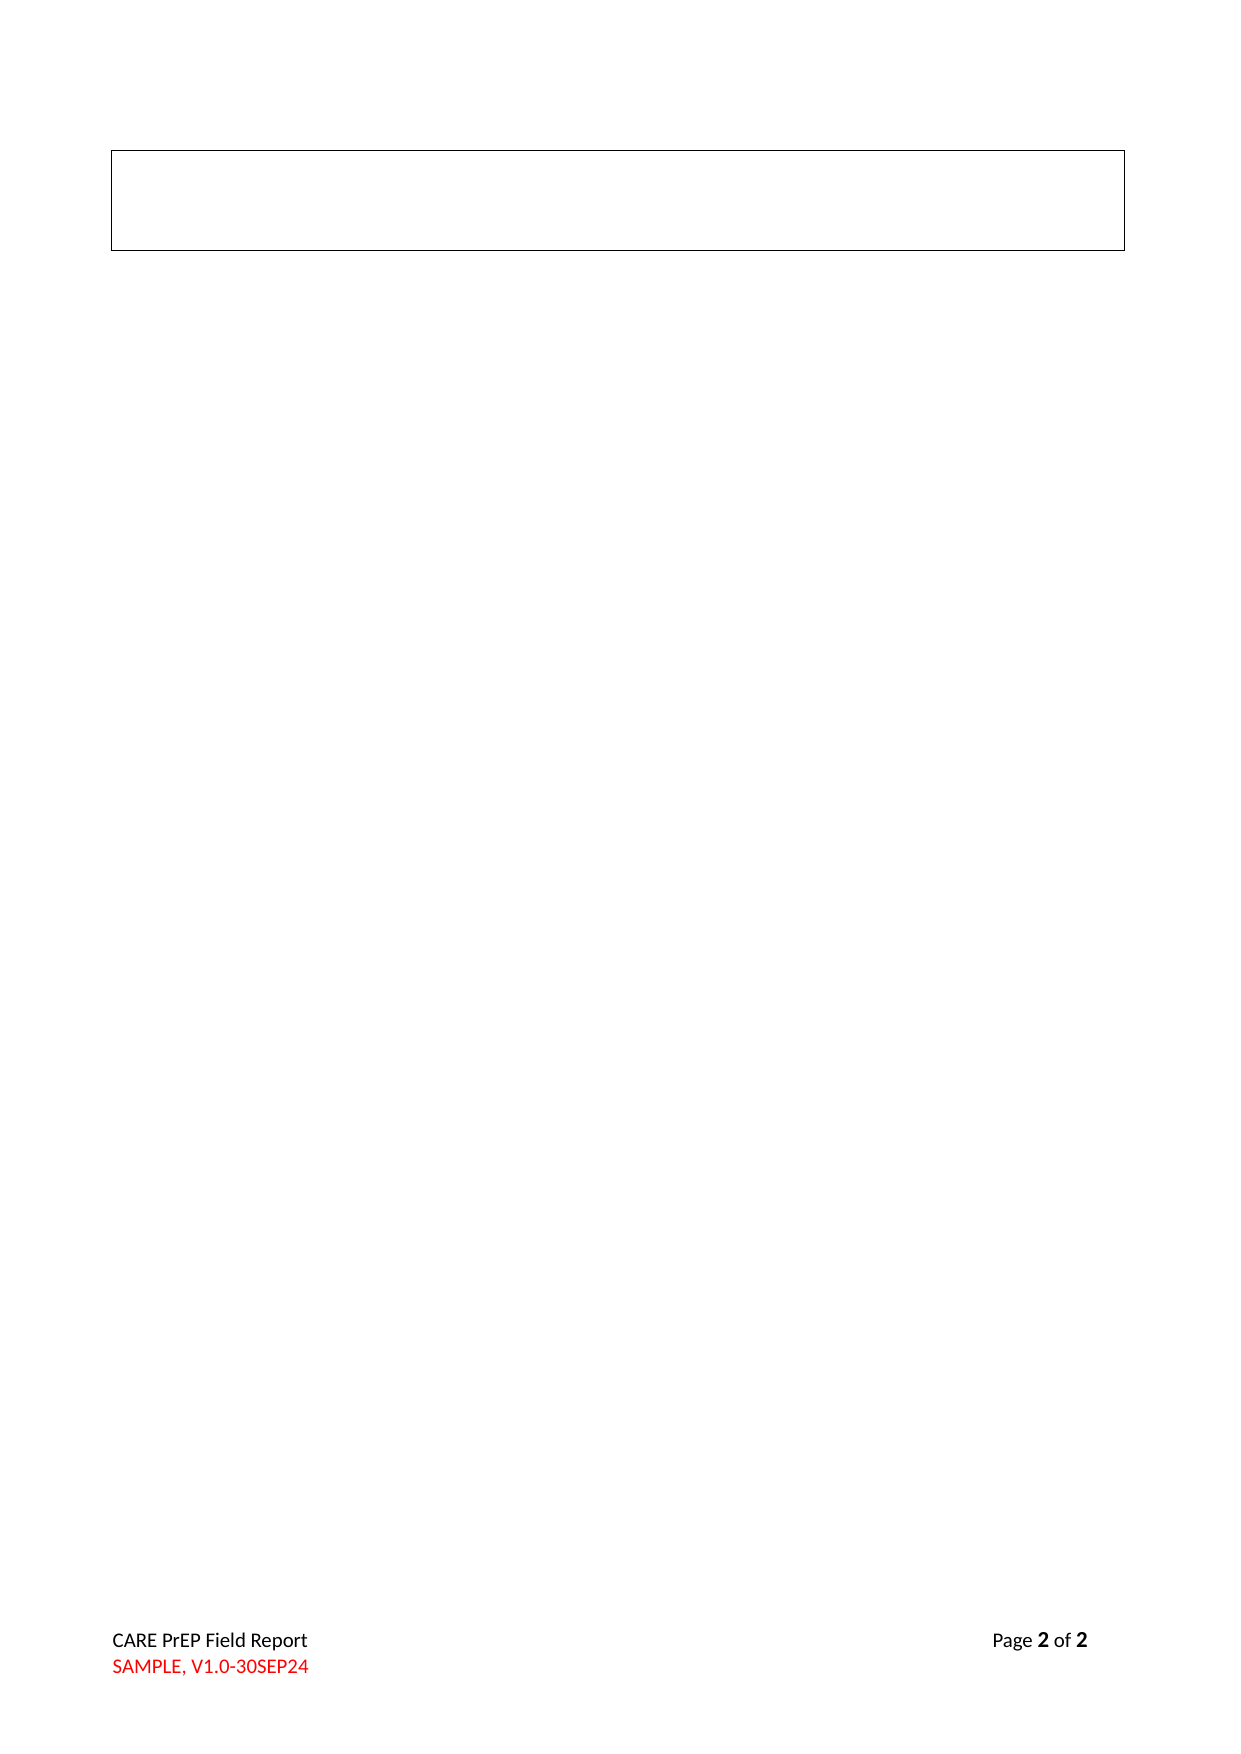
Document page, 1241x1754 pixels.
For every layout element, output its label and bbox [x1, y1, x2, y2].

table_cell [112, 151, 1124, 250]
